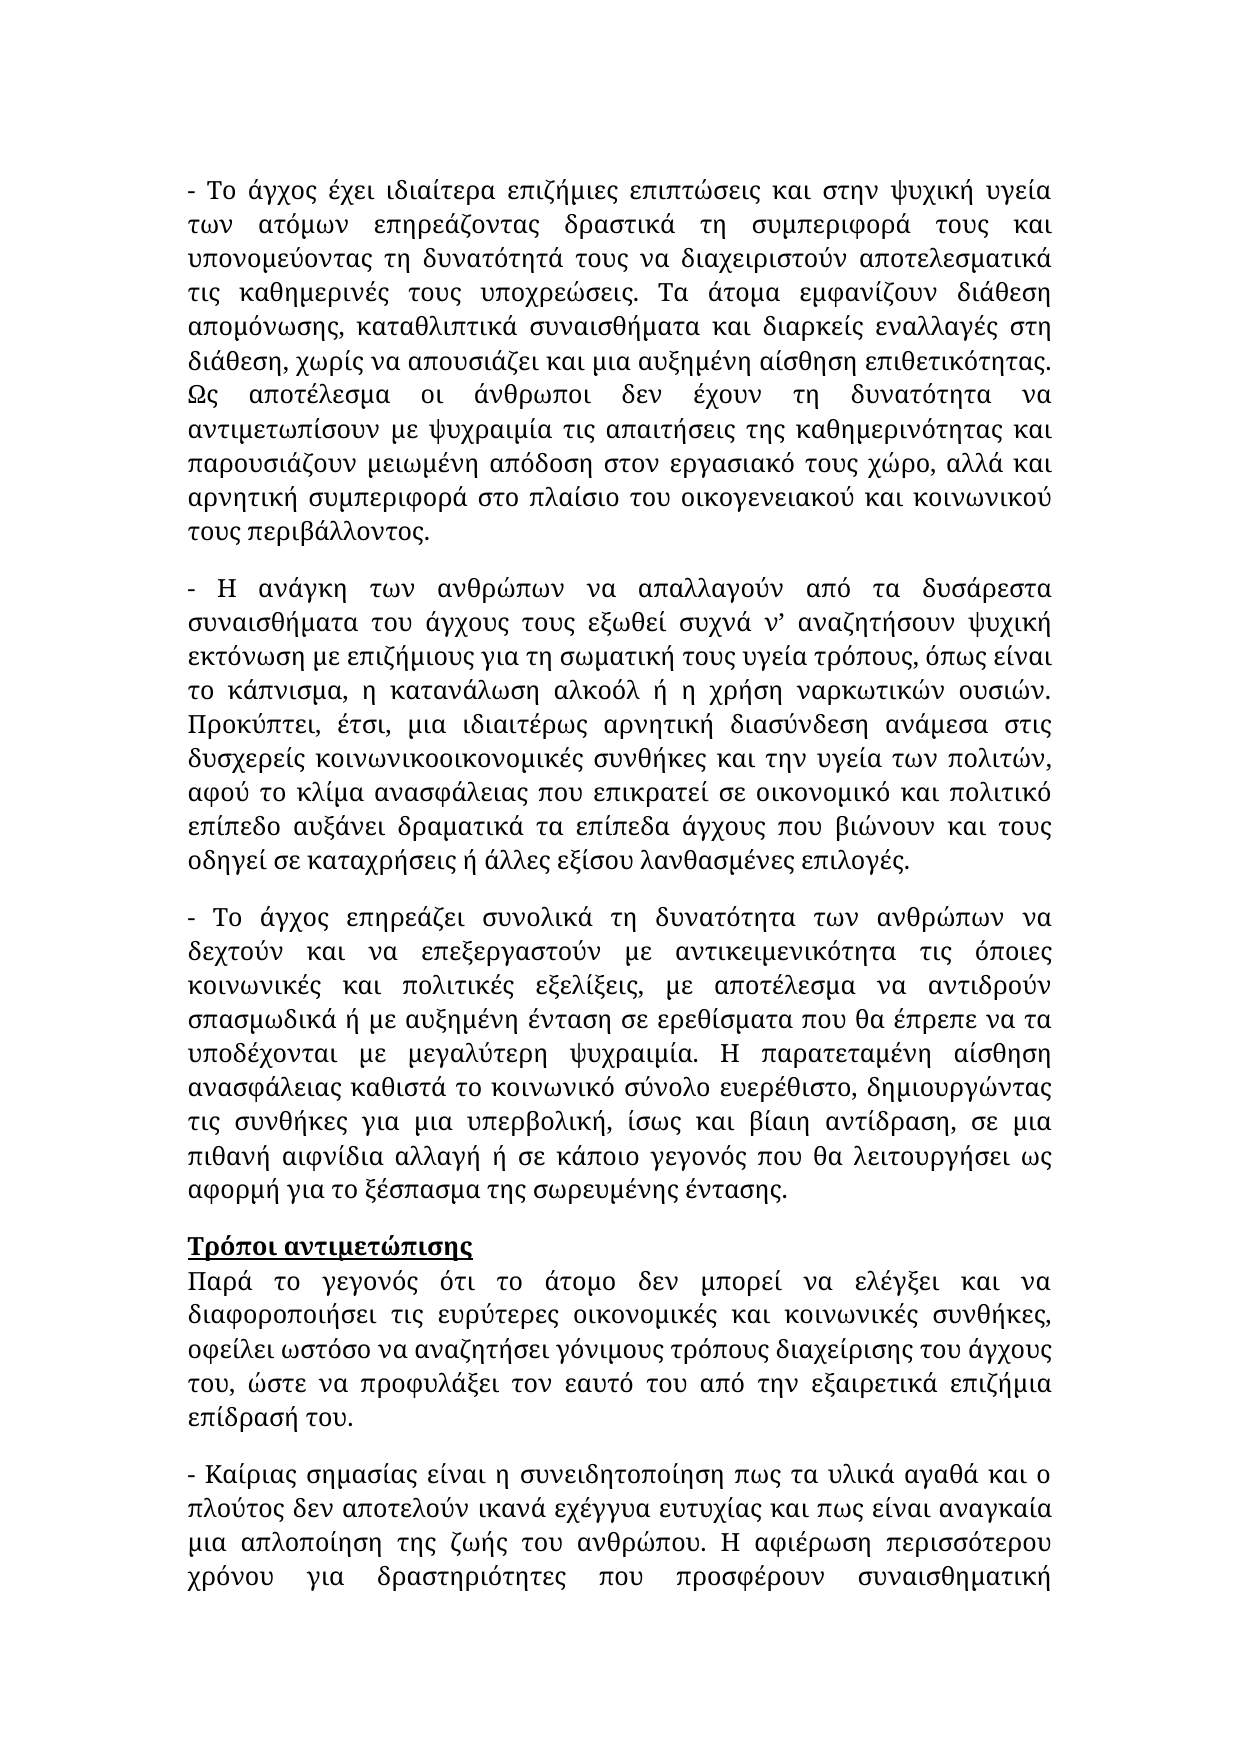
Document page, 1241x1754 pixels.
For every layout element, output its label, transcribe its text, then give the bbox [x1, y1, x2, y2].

text - Η ανάγκη των ανθρώπων να απαλλαγούν από τα δυσάρεστα συναισθήματα του άγχους τους εξωθεί συχνά ν’ αναζητήσουν ψυχική εκτόνωση με επιζήμιους για τη σωματική τους υγεία τρόπους, όπως είναι το κάπνισμα, η κατανάλωση αλκοόλ ή η χρήση ναρκωτικών ουσιών. Προκύπτει, έτσι, μια ιδιαιτέρως αρνητική διασύνδεση ανάμεσα στις δυσχερείς κοινωνικοοικονομικές συνθήκες και την υγεία των πολιτών, αφού το κλίμα ανασφάλειας που επικρατεί σε οικονομικό και πολιτικό επίπεδο αυξάνει δραματικά τα επίπεδα άγχους που βιώνουν και τους οδηγεί σε καταχρήσεις ή άλλες εξίσου λανθασμένες επιλογές. [187, 570, 1053, 877]
text - Το άγχος έχει ιδιαίτερα επιζήμιες επιπτώσεις και στην ψυχική υγεία των ατόμων επηρεάζοντας δραστικά τη συμπεριφορά τους και υπονομεύοντας τη δυνατότητά τους να διαχειριστούν αποτελεσματικά τις καθημερινές τους υποχρεώσεις. Τα άτομα εμφανίζουν διάθεση απομόνωσης, καταθλιπτικά συναισθήματα και διαρκείς εναλλαγές στη διάθεση, χωρίς να απουσιάζει και μια αυξημένη αίσθηση επιθετικότητας. Ως αποτέλεσμα οι άνθρωποι δεν έχουν τη δυνατότητα να αντιμετωπίσουν με ψυχραιμία τις απαιτήσεις της καθημερινότητας και παρουσιάζουν μειωμένη απόδοση στον εργασιακό τους χώρο, αλλά και αρνητική συμπεριφορά στο πλαίσιο του οικογενειακού και κοινωνικού τους περιβάλλοντος. [187, 173, 1053, 547]
text Παρά το γεγονός ότι το άτομο δεν μπορεί να ελέγξει και να διαφοροποιήσει τις ευρύτερες οικονομικές και κοινωνικές συνθήκες, οφείλει ωστόσο να αναζητήσει γόνιμους τρόπους διαχείρισης του άγχους του, ώστε να προφυλάξει τον εαυτό του από την εξαιρετικά επιζήμια επίδρασή του. [187, 1263, 1053, 1433]
text - Το άγχος επηρεάζει συνολικά τη δυνατότητα των ανθρώπων να δεχτούν και να επεξεργαστούν με αντικειμενικότητα τις όποιες κοινωνικές και πολιτικές εξελίξεις, με αποτέλεσμα να αντιδρούν σπασμωδικά ή με αυξημένη ένταση σε ερεθίσματα που θα έπρεπε να τα υποδέχονται με μεγαλύτερη ψυχραιμία. Η παρατεταμένη αίσθηση ανασφάλειας καθιστά το κοινωνικό σύνολο ευερέθιστο, δημιουργώντας τις συνθήκες για μια υπερβολική, ίσως και βίαιη αντίδραση, σε μια πιθανή αιφνίδια αλλαγή ή σε κάποιο γεγονός που θα λειτουργήσει ως αφορμή για το ξέσπασμα της σωρευμένης έντασης. [187, 900, 1053, 1206]
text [187, 1456, 1053, 1592]
text Τρόποι αντιμετώπισης [187, 1229, 1053, 1263]
